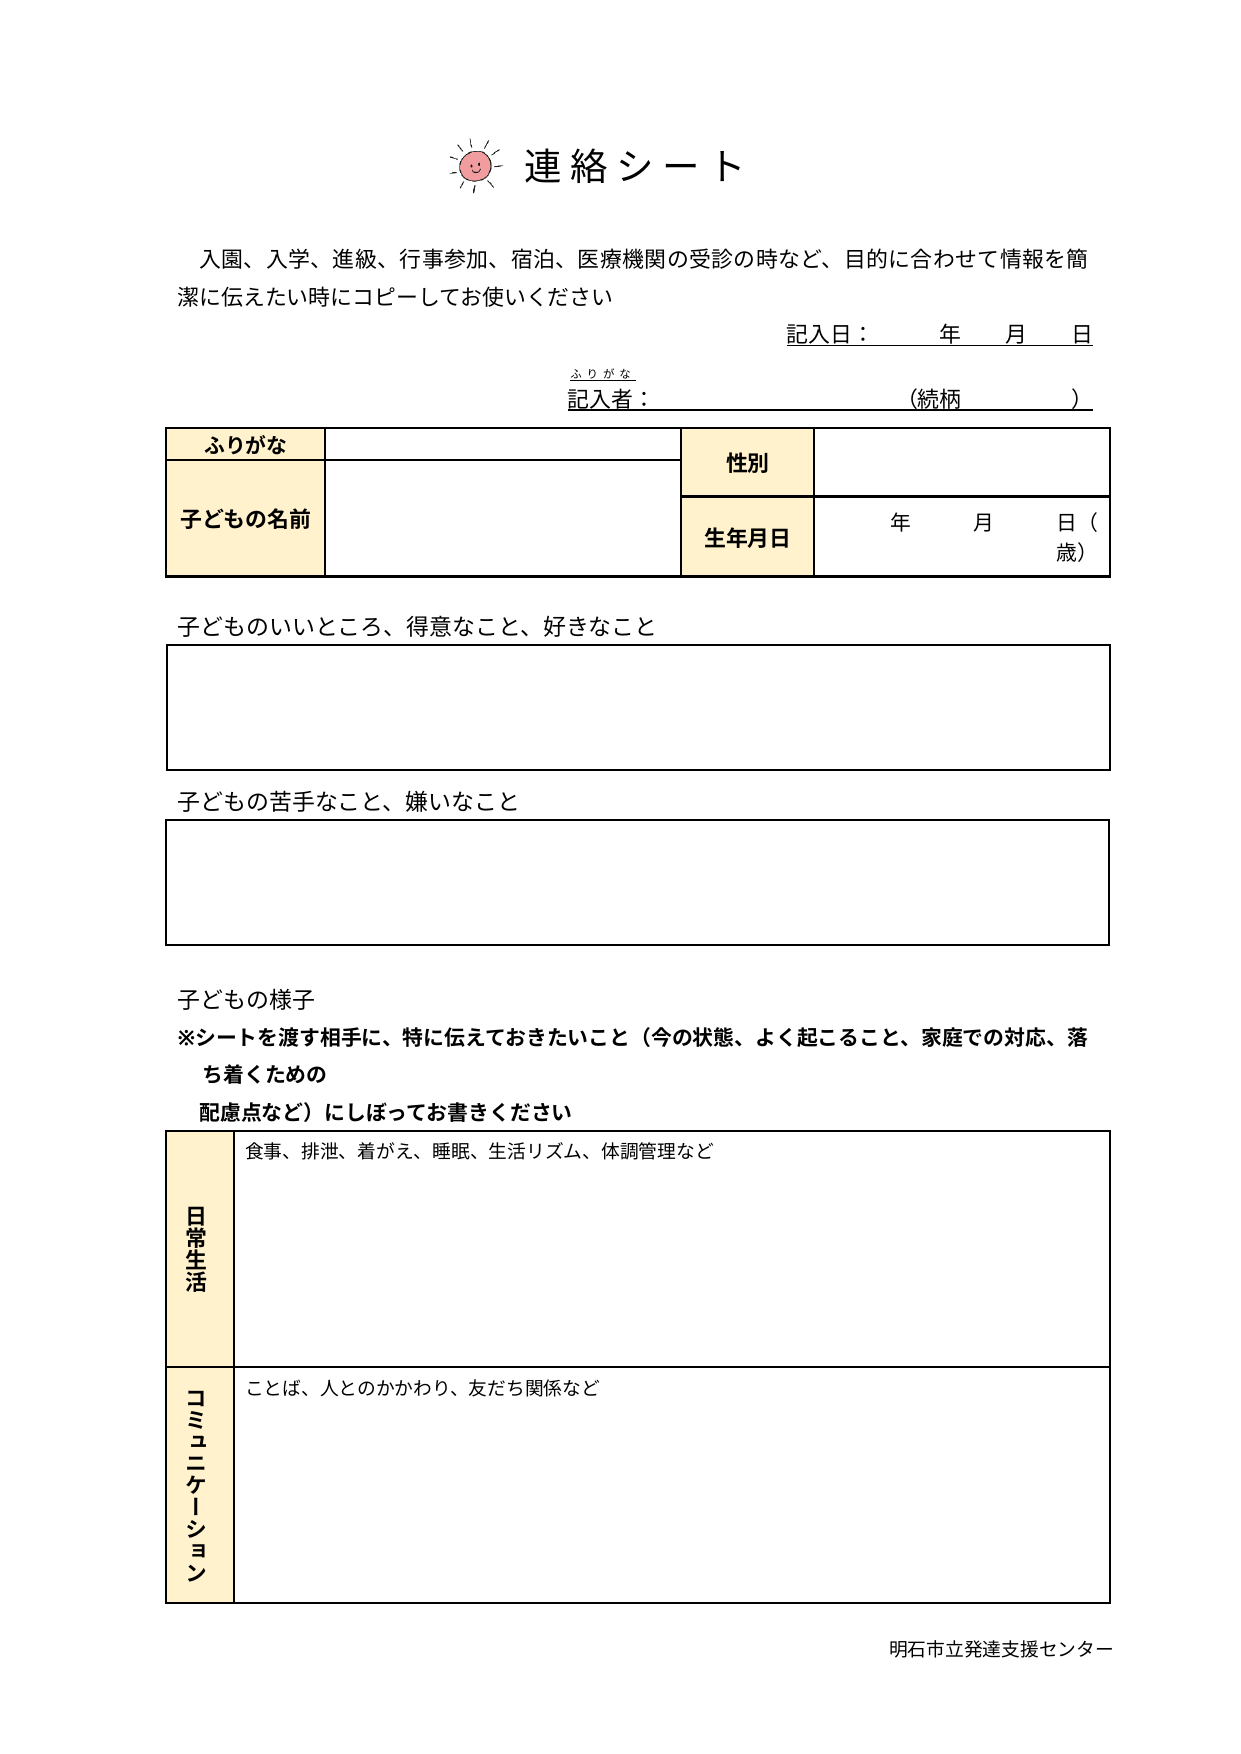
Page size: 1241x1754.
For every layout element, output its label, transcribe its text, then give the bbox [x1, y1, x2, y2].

text 子どもの様子 [177, 980, 1092, 1017]
table_cell [326, 461, 680, 575]
text 入園、入学、進級、行事参加、宿泊、医療機関の受診の時など、目的に合わせて情報を簡潔に伝えたい時にコピーしてお使いください [177, 239, 1092, 314]
table_header 食事、排泄、着がえ、睡眠、生活リズム、体調管理など [235, 1132, 1109, 1366]
text 配慮点など）にしぼってお書きください [199, 1092, 1092, 1130]
text ※シートを渡す相手に、特に伝えておきたいこと（今の状態、よく起こること、家庭での対応、落ち着くための [177, 1017, 1092, 1092]
table_cell ことば、人とのかかわり、友だち関係など [235, 1368, 1109, 1602]
text 子どものいいところ、得意なこと、好きなこと [177, 609, 1092, 642]
table_header 日常生活 [167, 1132, 233, 1366]
table_header 性別 [682, 429, 813, 495]
table_cell 子どもの名前 [167, 461, 324, 575]
table_header [326, 429, 680, 459]
picture [447, 136, 507, 196]
text 連 絡 シ ー ト [177, 127, 1092, 202]
table_header ふりがな [167, 429, 324, 459]
table_cell コミュニケーション [167, 1368, 233, 1602]
text ： （続柄 ） [177, 352, 1092, 427]
table_cell 生年月日 [682, 498, 813, 575]
text 記入日： 年 月 日 [177, 314, 1092, 352]
table_header [815, 429, 1109, 495]
table_cell 年 月 日（ 歳） [815, 498, 1109, 575]
text 子どもの苦手なこと、嫌いなこと [177, 784, 1092, 817]
